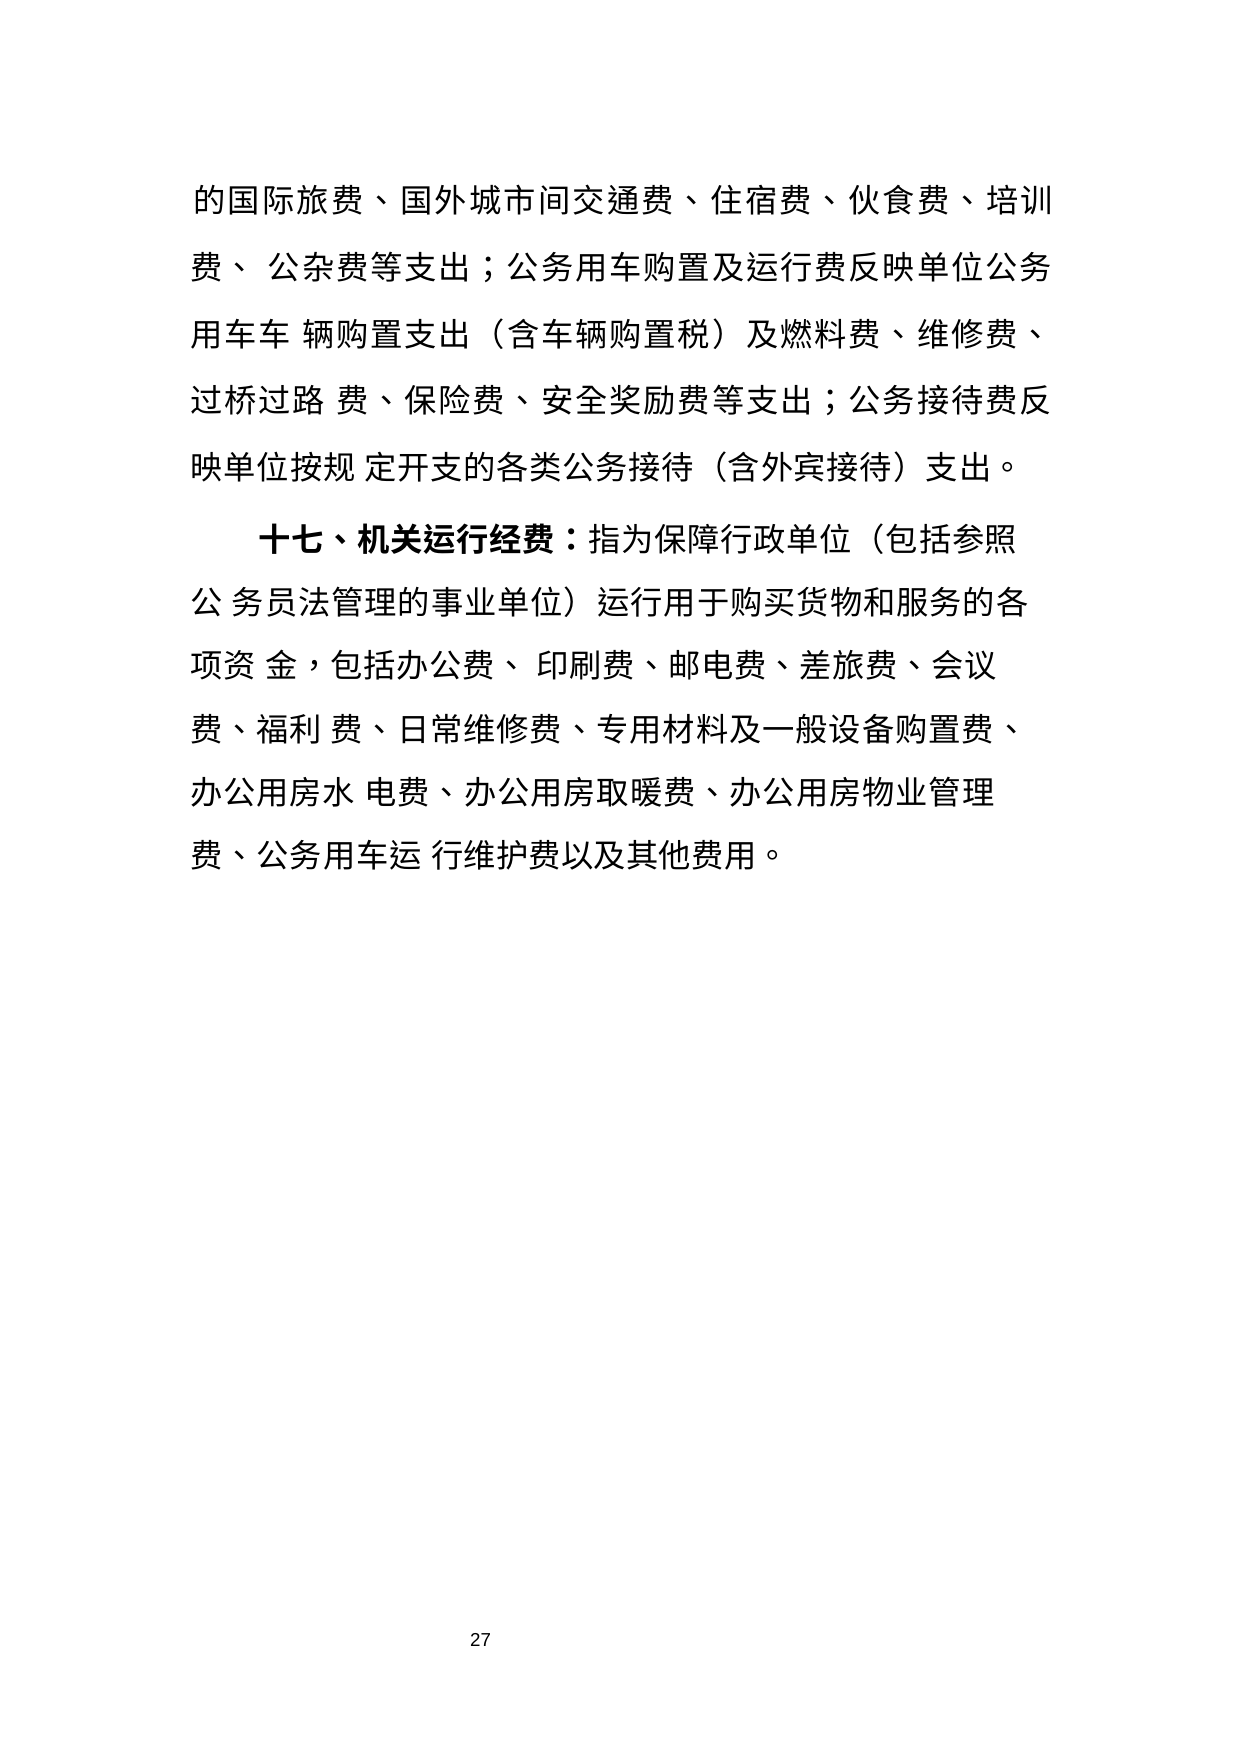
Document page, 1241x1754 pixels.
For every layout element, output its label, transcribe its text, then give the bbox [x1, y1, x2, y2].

text 十七、机关运行经费：指为保障行政单位（包括参照公 务员法管理的事业单位）运行用于购买货物和服务的各项资 金，包括办公费、 印刷费、邮电费、差旅费、会议费、福利 费、日常维修费、专用材料及一般设备购置费、办公用房水 电费、办公用房取暖费、办公用房物业管理费、公务用车运 行维护费以及其他费用。 [190, 517, 1043, 877]
text 的国际旅费、国外城市间交通费、住宿费、伙食费、培训费、 公杂费等支出；公务用车购置及运行费反映单位公务用车车 辆购置支出（含车辆购置税）及燃料费、维修费、过桥过路 费、保险费、安全奖励费等支出；公务接待费反映单位按规 定开支的各类公务接待（含外宾接待）支出。 [190, 178, 1053, 489]
